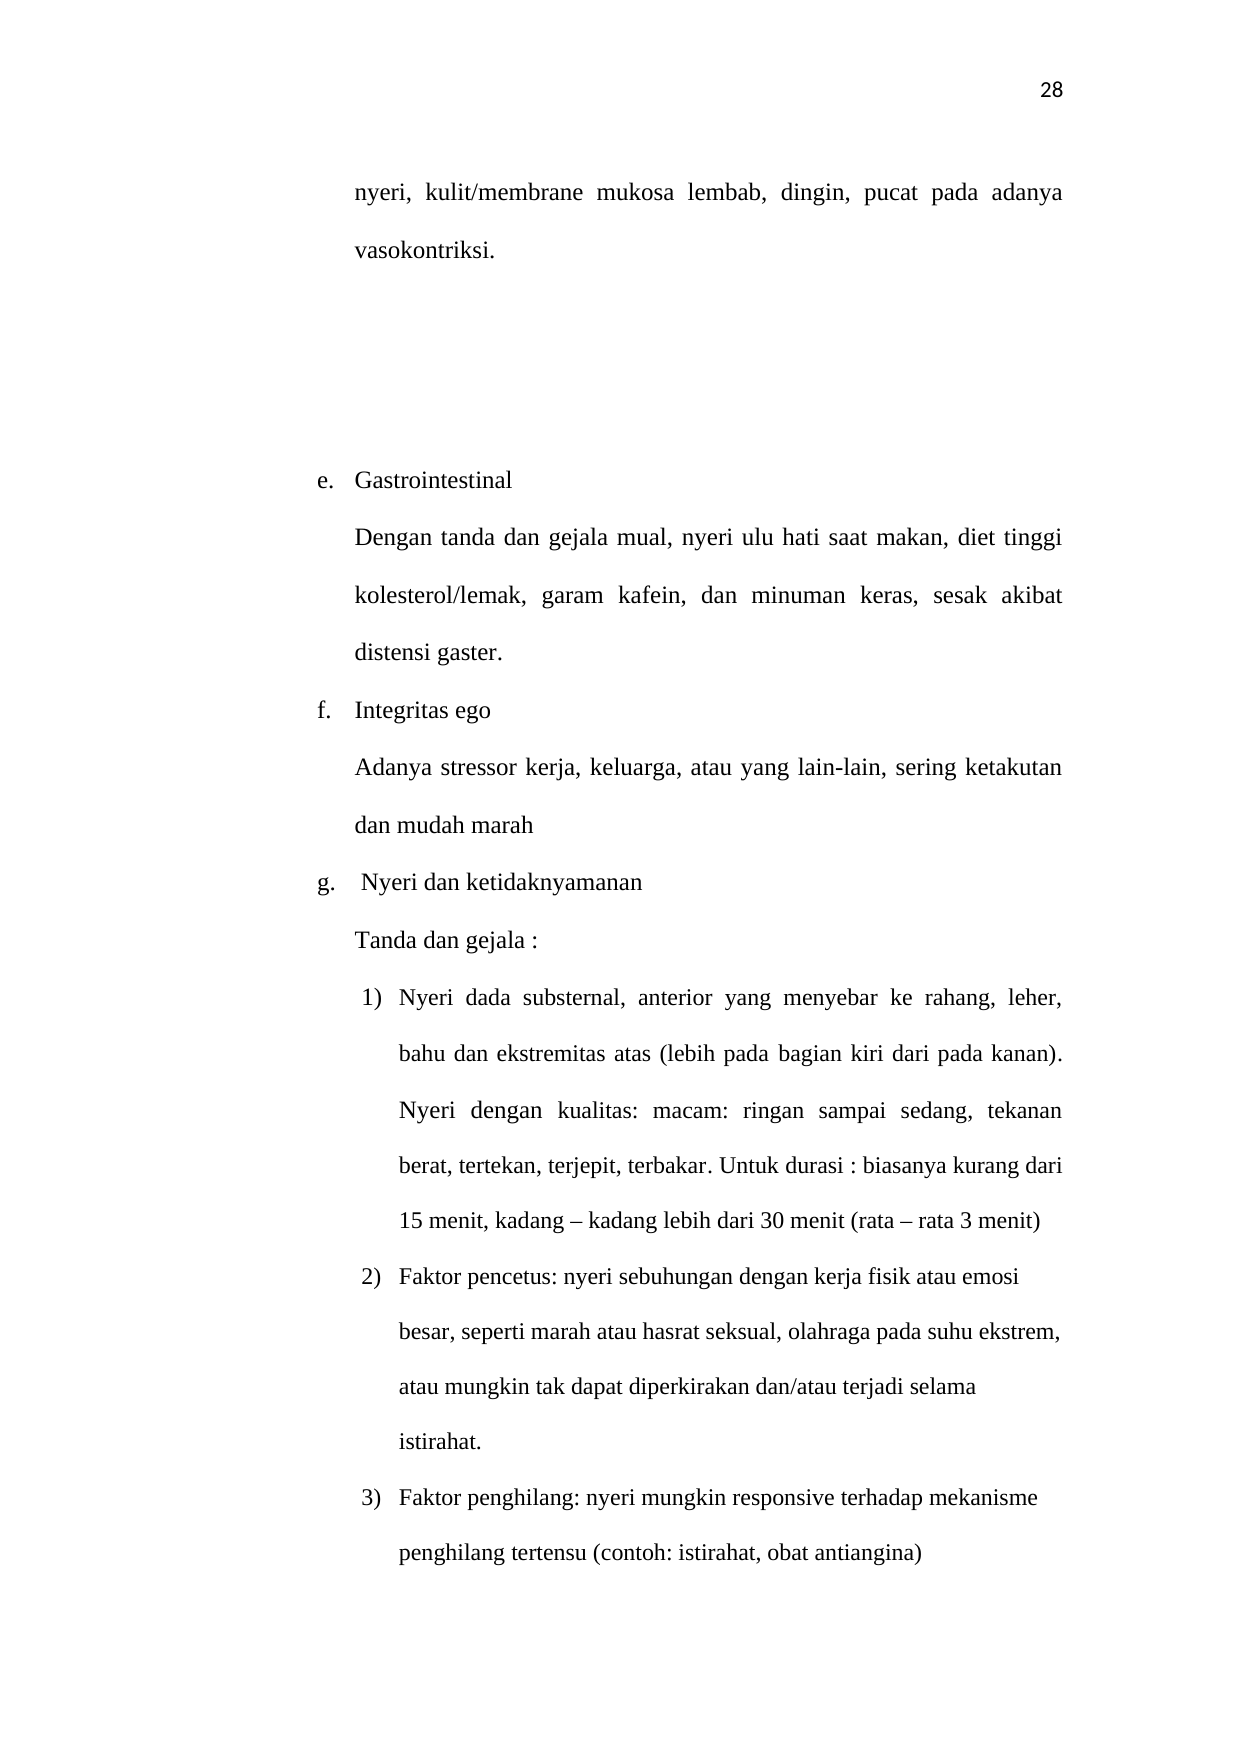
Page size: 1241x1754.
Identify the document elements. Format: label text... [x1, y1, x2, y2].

list Faktor penghilang: nyeri mungkin responsive terhadap mekanisme penghilang tertensu (contoh: istirahat, obat antiangina) [361, 1482, 1063, 1565]
list Integritas ego [317, 695, 1063, 723]
list Gastrointestinal [317, 465, 1063, 493]
list Adanya stressor kerja, keluarga, atau yang lain-lain, sering ketakutan dan mudah marah [354, 752, 1063, 838]
text Dengan tanda dan gejala mual, nyeri ulu hati saat makan, diet tinggi kolesterol/lemak, garam kafein, dan minuman keras, sesak akibat distensi gaster. [354, 522, 1063, 666]
list Nyeri dada substernal, anterior yang menyebar ke rahang, leher, bahu dan ekstremitas atas (lebih pada bagian kiri dari pada kanan). Nyeri dengan kualitas: macam: ringan sampai sedang, tekanan berat, tertekan, terjepit, terbakar. Untuk durasi : biasanya kurang dari 15 menit, kadang – kadang lebih dari 30 menit (rata – rata 3 menit) [361, 982, 1063, 1234]
list Tanda dan gejala : [354, 925, 1063, 953]
list Faktor pencetus: nyeri sebuhungan dengan kerja fisik atau emosi besar, seperti marah atau hasrat seksual, olahraga pada suhu ekstrem, atau mungkin tak dapat diperkirakan dan/atau terjadi selama istirahat. [361, 1262, 1063, 1455]
list Nyeri dan ketidaknyamanan [317, 867, 1063, 896]
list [354, 177, 1063, 263]
